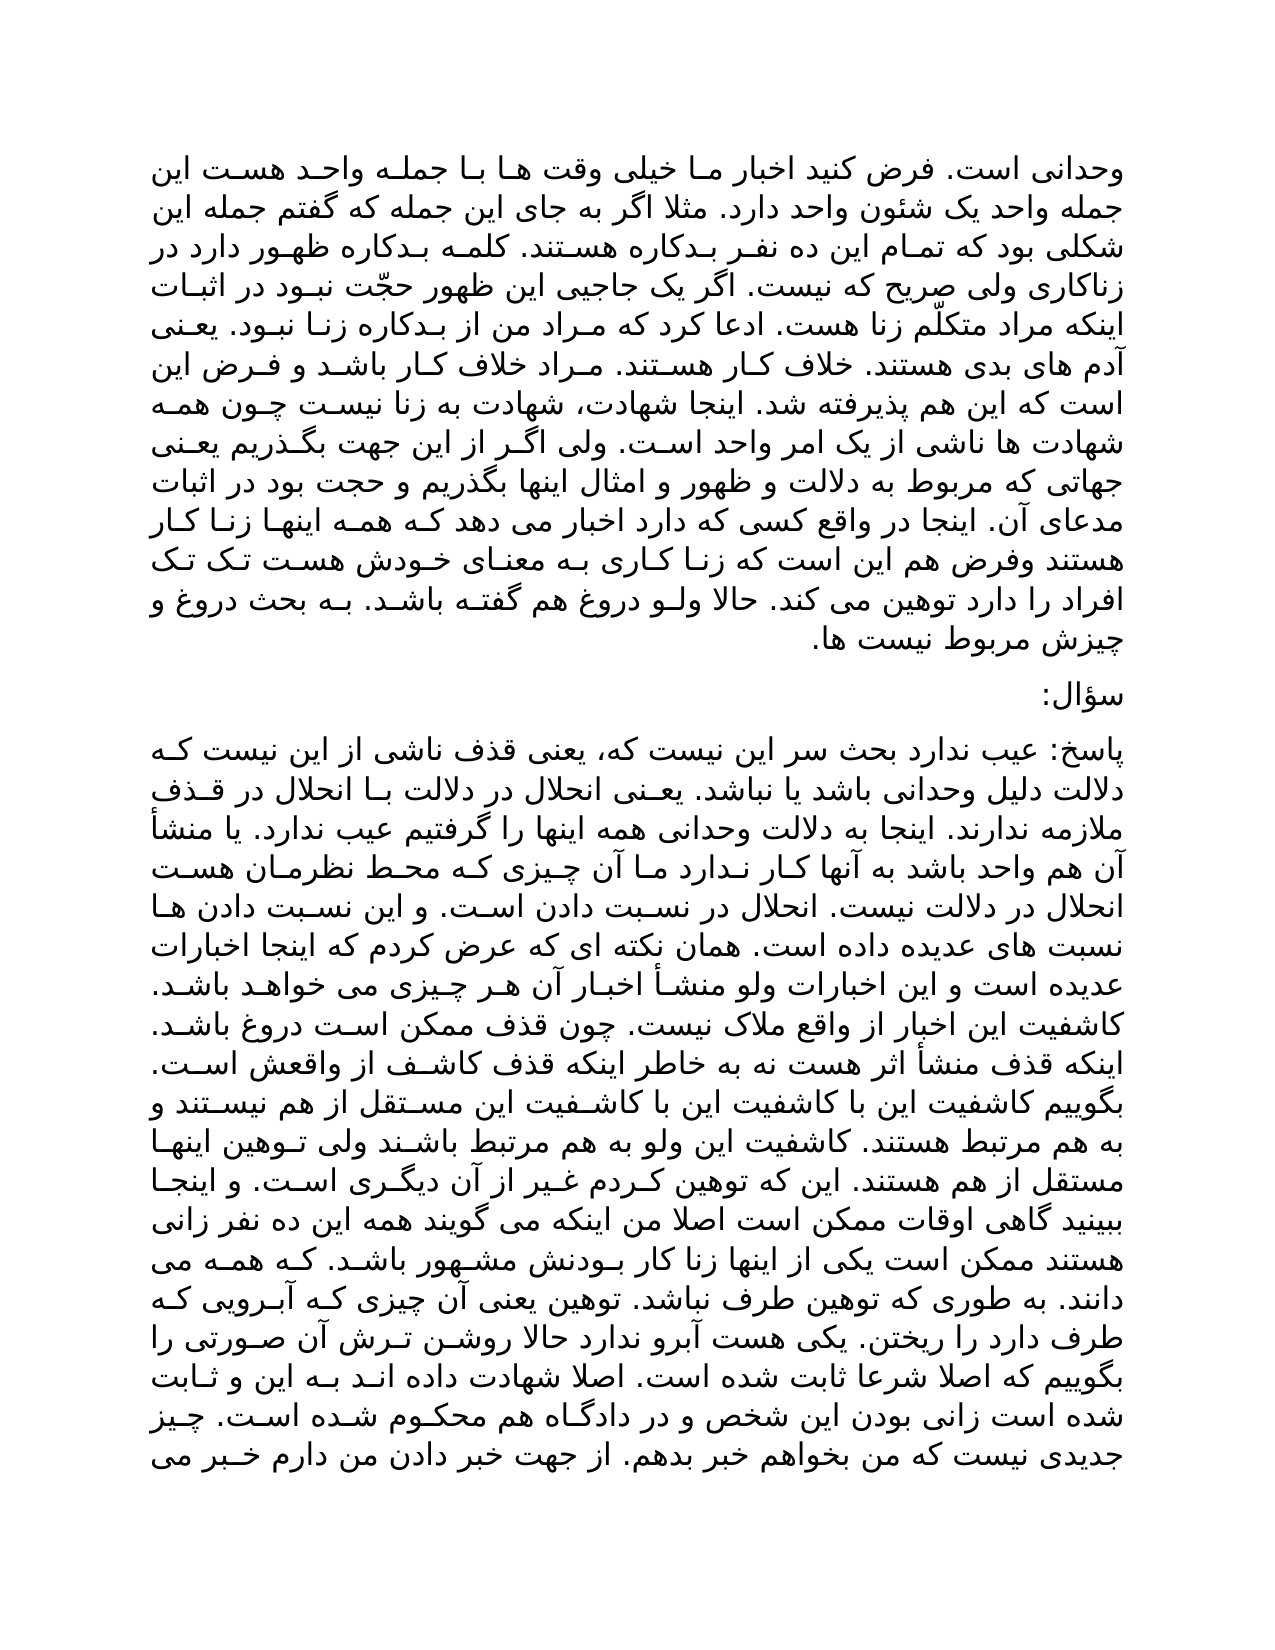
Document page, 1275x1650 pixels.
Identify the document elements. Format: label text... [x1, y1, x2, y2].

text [150, 732, 1125, 1473]
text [150, 150, 1125, 656]
text سؤال: [150, 676, 1125, 712]
